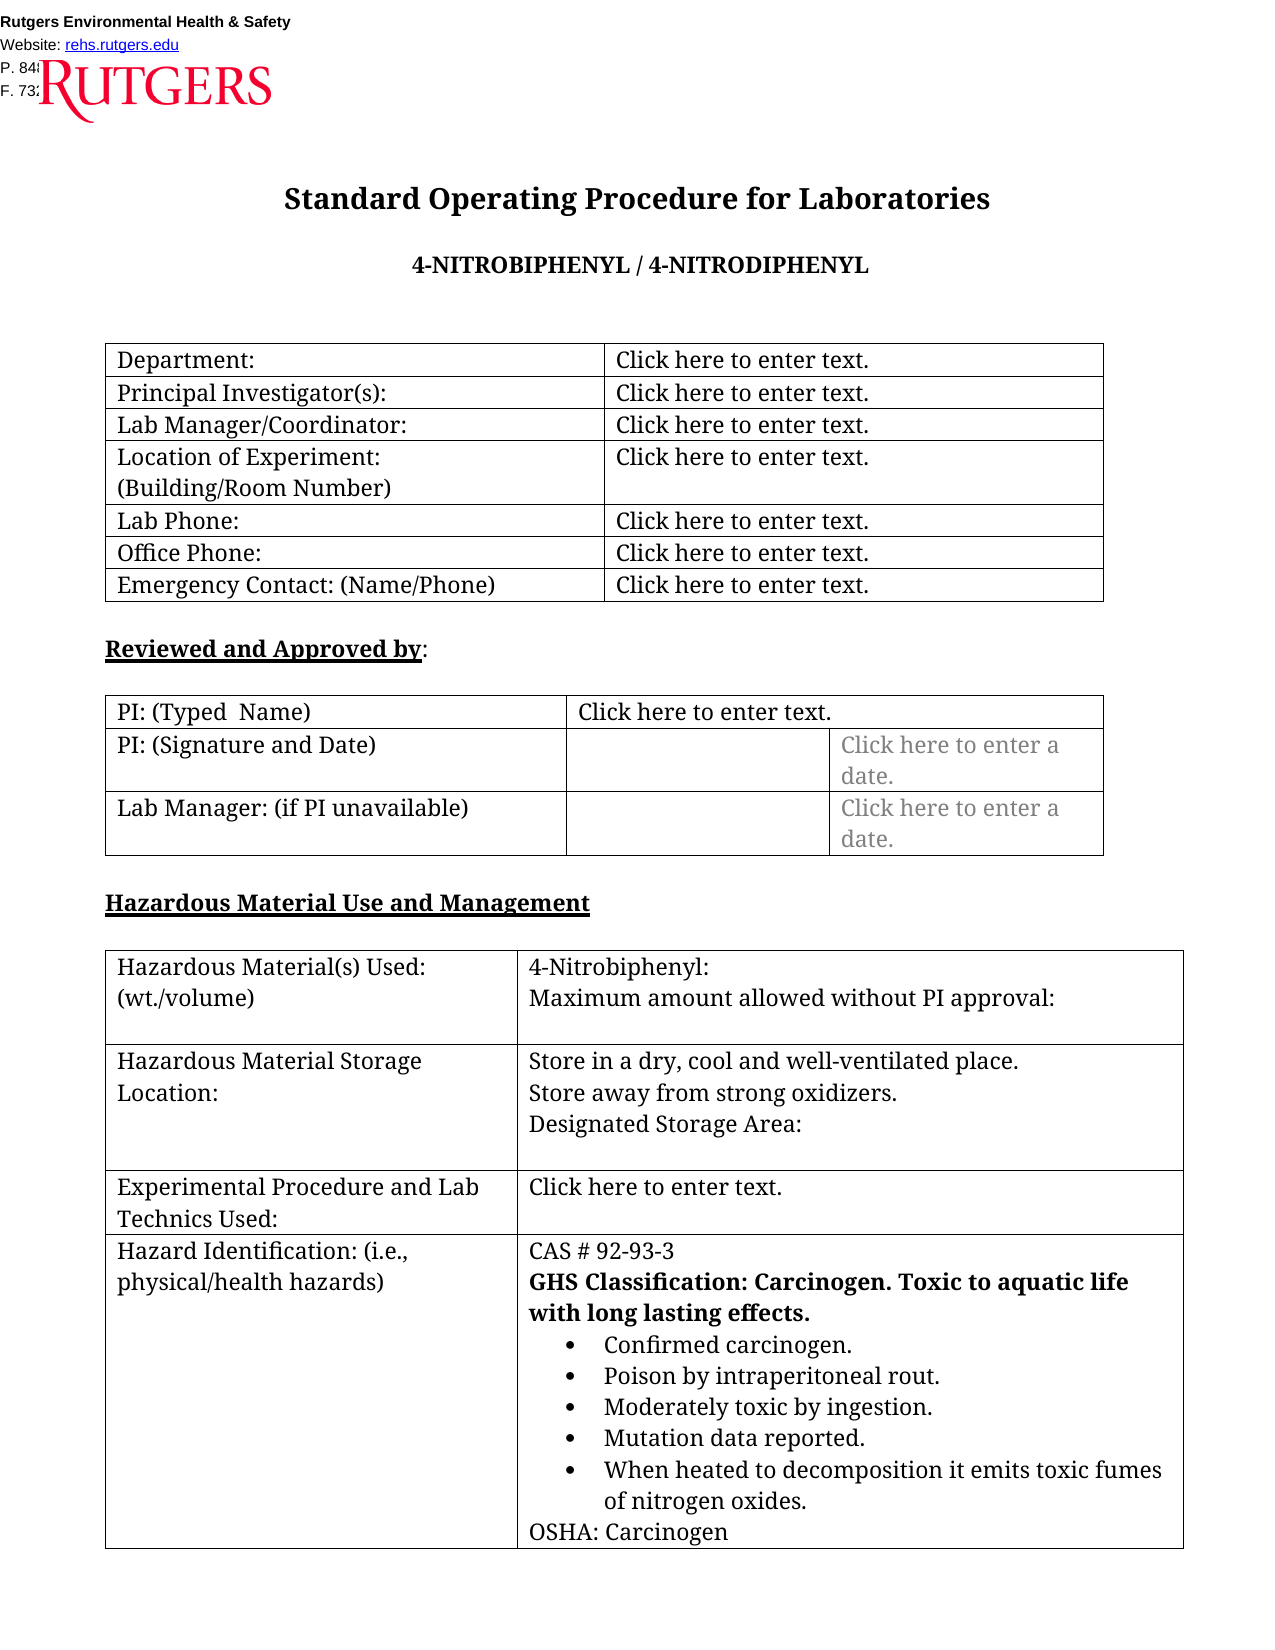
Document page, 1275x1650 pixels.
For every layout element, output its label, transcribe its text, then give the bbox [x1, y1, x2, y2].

table_cell Lab Phone: [106, 505, 604, 536]
table_cell Principal Investigator(s): [106, 377, 604, 408]
table_cell Hazardous Material Storage Location: [106, 1045, 517, 1170]
table_cell Lab Manager: (if PI unavailable) [106, 792, 566, 855]
table_cell Lab Manager/Coordinator: [106, 409, 604, 440]
picture [38, 60, 271, 123]
table_cell Office Phone: [106, 537, 604, 568]
table_header Department: [106, 344, 604, 376]
table_cell Experimental Procedure and Lab Technics Used: [106, 1171, 517, 1234]
text 4-NITROBIPHENYL / 4-NITRODIPHENYL [105, 249, 1170, 281]
table_header PI: (Typed Name) [106, 696, 566, 728]
text Standard Operating Procedure for Laboratories [105, 178, 1170, 218]
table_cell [106, 1235, 517, 1547]
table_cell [518, 1235, 1183, 1547]
table_cell [567, 792, 829, 855]
text Reviewed and Approved by: [105, 633, 1170, 664]
table_cell Location of Experiment: (Building/Room Number) [106, 441, 604, 504]
table_cell PI: (Signature and Date) [106, 729, 566, 791]
table_cell Emergency Contact: (Name/Phone) [106, 569, 604, 601]
table_cell [567, 729, 829, 791]
text Hazardous Material Use and Management [105, 887, 1170, 918]
table_header Hazardous Material(s) Used: (wt./volume) [106, 951, 517, 1044]
